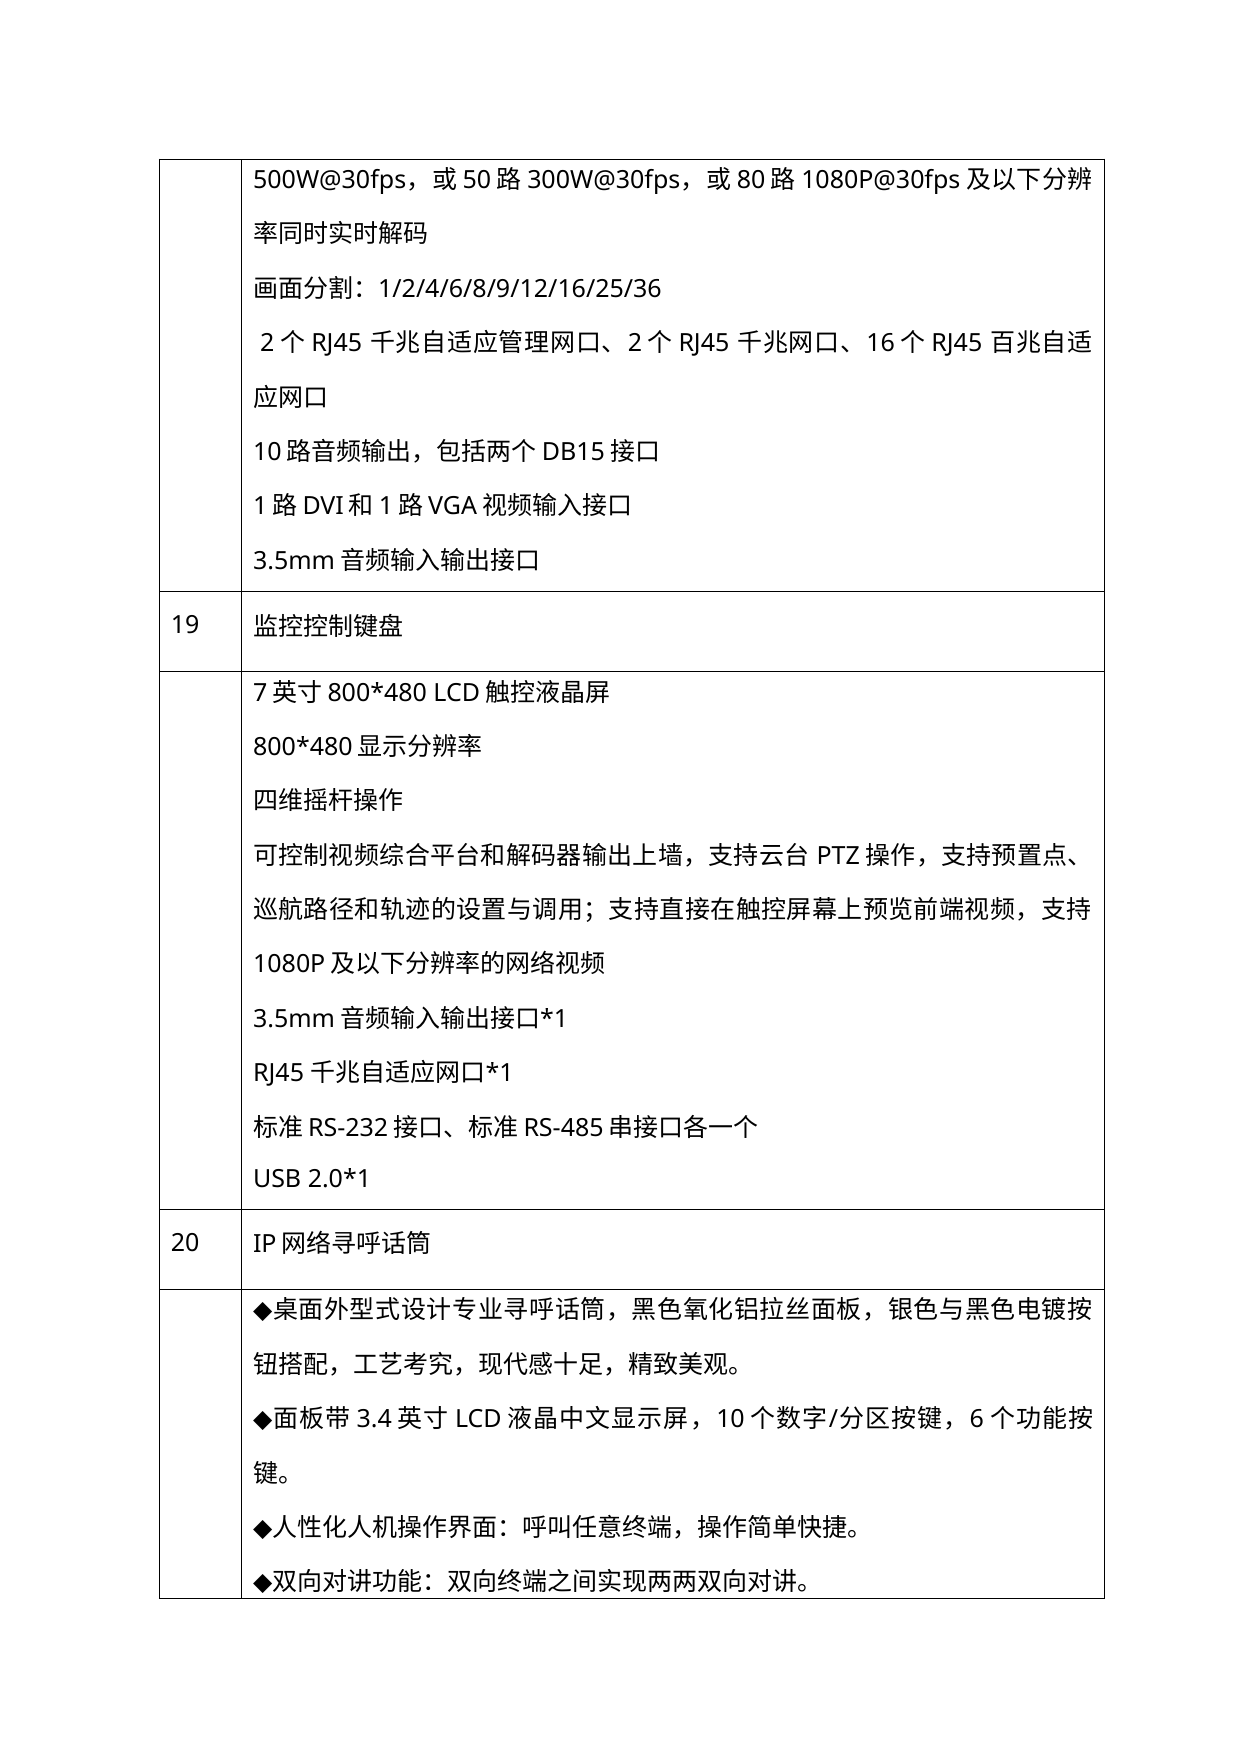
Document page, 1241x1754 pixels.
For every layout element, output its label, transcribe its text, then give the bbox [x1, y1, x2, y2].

table_cell 20 [160, 1210, 241, 1289]
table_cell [242, 1290, 1104, 1598]
table_cell 7英寸800*480 LCD触控液晶屏 800*480显示分辨率 四维摇杆操作 可控制视频综合平台和解码器输出上墙，支持云台PTZ操作，支持预置点、巡航路径和轨迹的设置与调用；支持直接在触控屏幕上预览前端视频，支持1080P及以下分辨率的网络视频 3.5mm音频输入输出接口*1 RJ45 千兆自适应网口*1 标准RS-232接口、标准RS-485串接口各一个 USB 2.0*1 [242, 672, 1104, 1208]
table_cell [160, 1290, 241, 1598]
table_cell 19 [160, 592, 241, 671]
table_cell IP网络寻呼话筒 [242, 1210, 1104, 1289]
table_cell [242, 160, 1104, 591]
table_cell 监控控制键盘 [242, 592, 1104, 671]
table_cell [160, 160, 241, 591]
table_cell [160, 672, 241, 1208]
